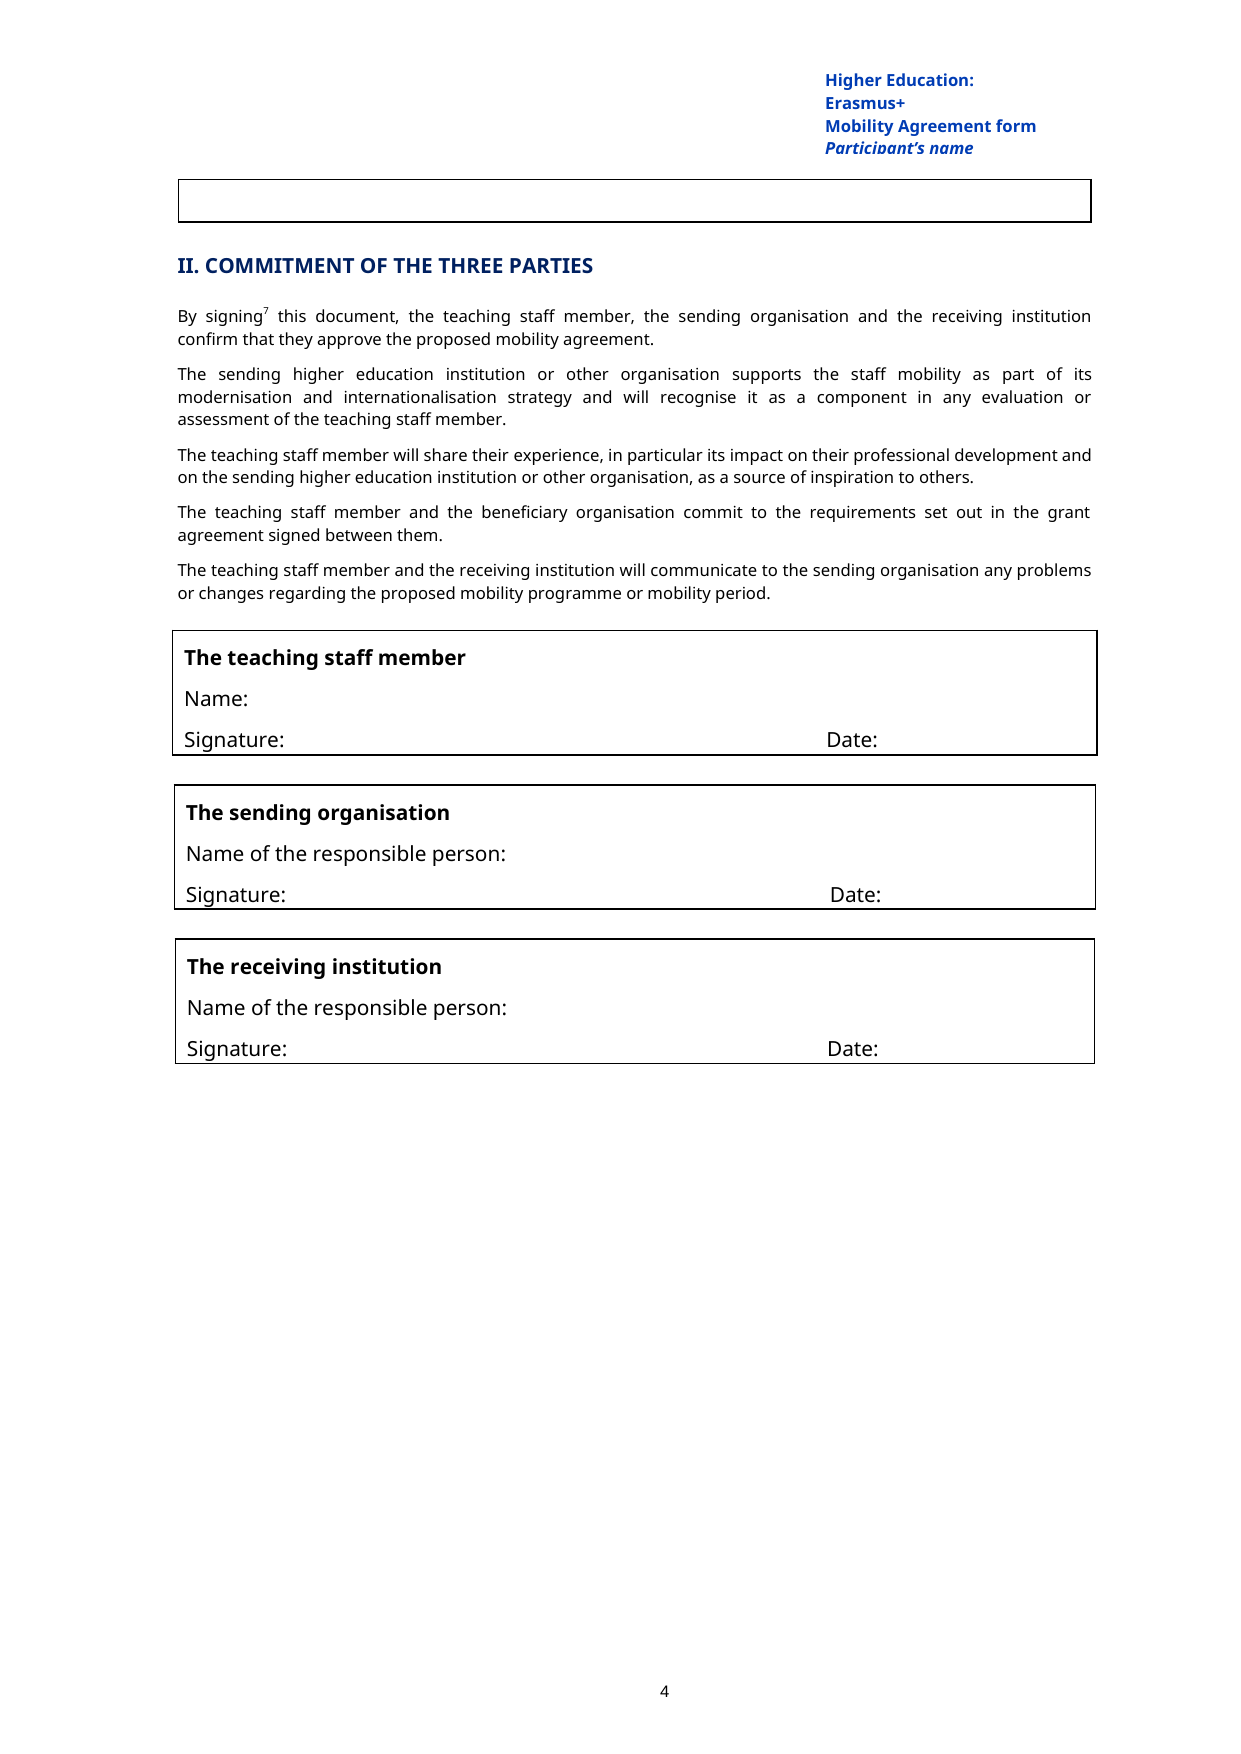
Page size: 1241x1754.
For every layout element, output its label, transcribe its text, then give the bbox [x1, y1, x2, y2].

text By signing this document, the teaching staff member, the sending organisation and the receiving institution confirm that they approve the proposed mobility agreement. [177, 305, 1092, 350]
text II. COMMITMENT OF THE THREE PARTIES [177, 223, 1092, 280]
text The teaching staff member and the receiving institution will communicate to the sending organisation any problems or changes regarding the proposed mobility programme or mobility period. [177, 559, 1092, 604]
table_header The receiving institution Name of the responsible person: Signature: Date: [176, 940, 1094, 1063]
text The sending higher education institution or other organisation supports the staff mobility as part of its modernisation and internationalisation strategy and will recognise it as a component in any evaluation or assessment of the teaching staff member. [177, 363, 1092, 431]
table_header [179, 180, 1090, 221]
text The teaching staff member and the beneficiary organisation commit to the requirements set out in the grant agreement signed between them. [177, 501, 1092, 547]
text The teaching staff member will share their experience, in particular its impact on their professional development and on the sending higher education institution or other organisation, as a source of inspiration to others. [177, 443, 1092, 489]
table_header The teaching staff member Name: Signature: Date: [173, 631, 1096, 754]
table_header The sending organisation Name of the responsible person: Signature: Date: [175, 786, 1095, 908]
